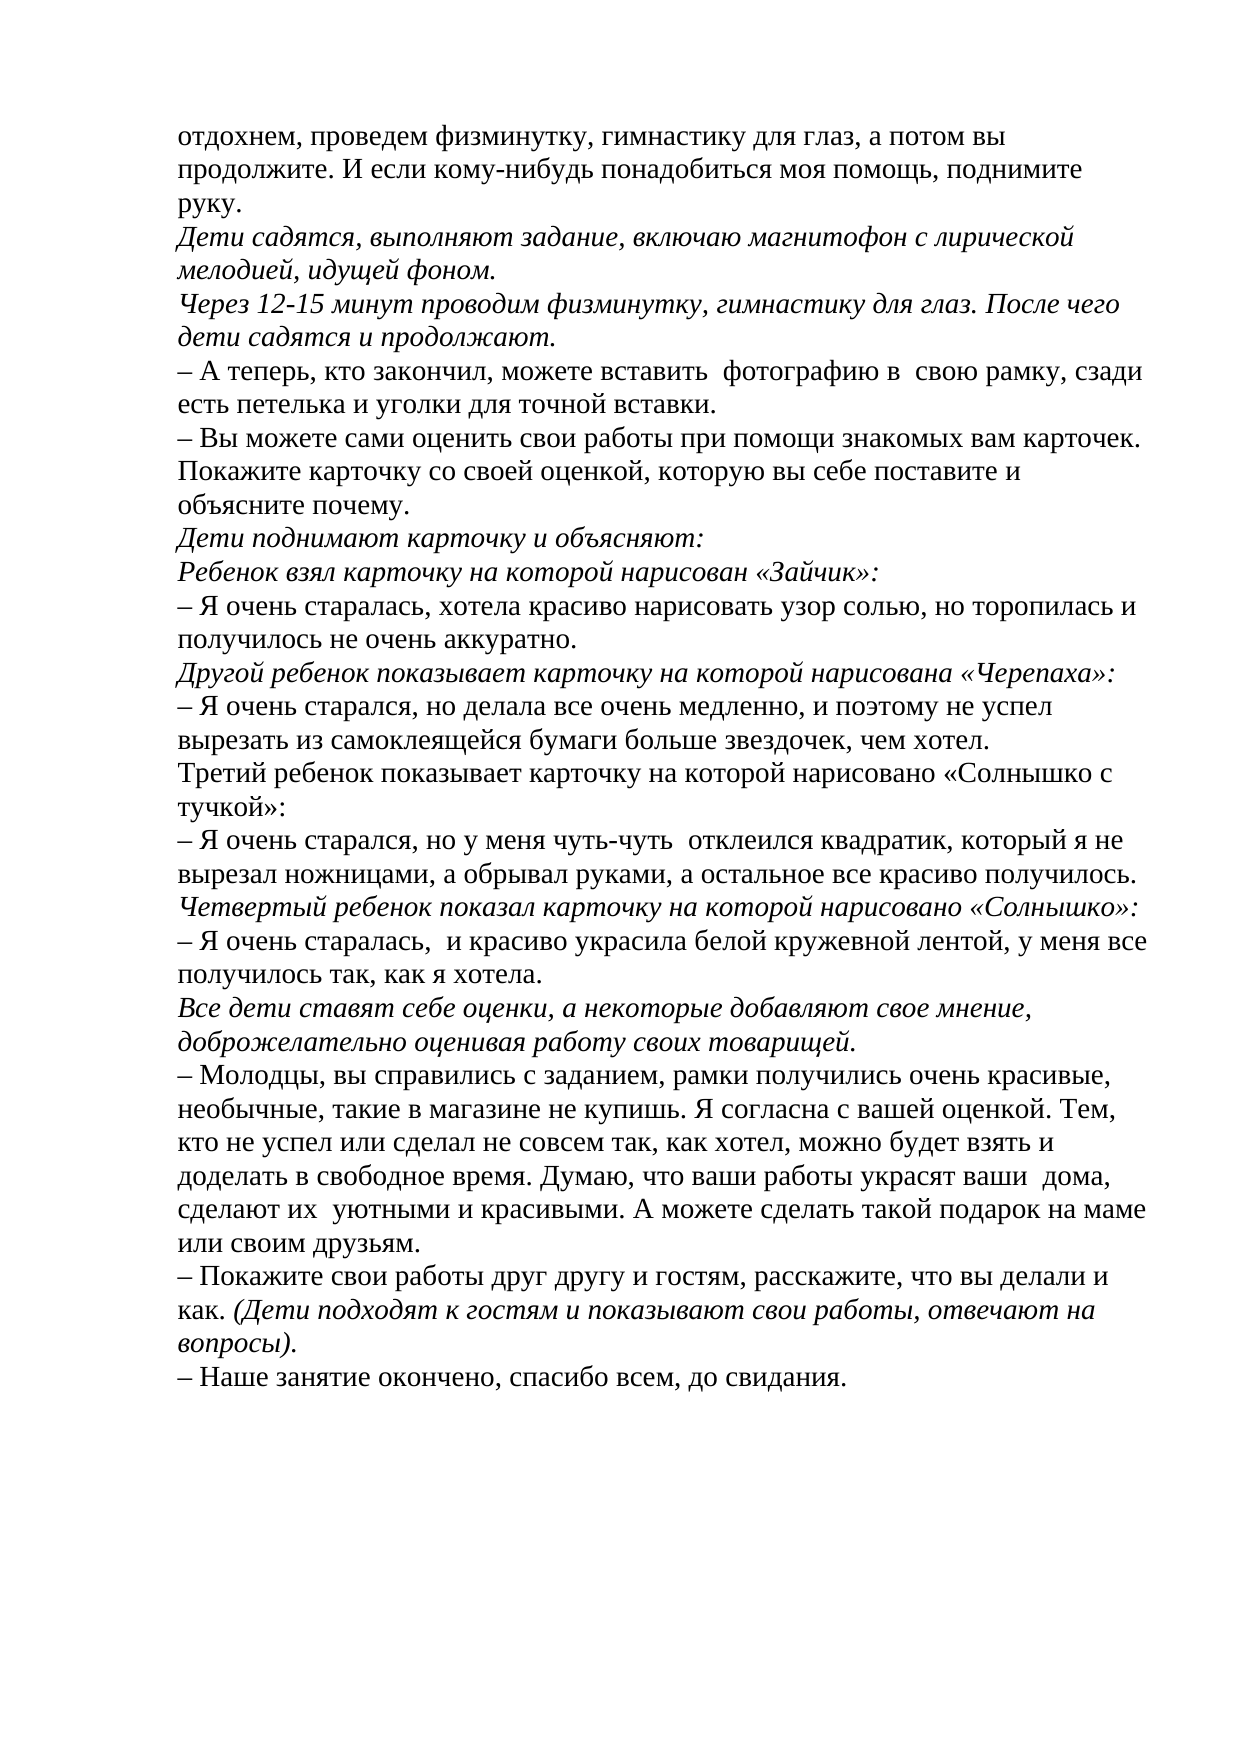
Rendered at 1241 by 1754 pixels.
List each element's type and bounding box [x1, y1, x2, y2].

text [177, 118, 1152, 1393]
